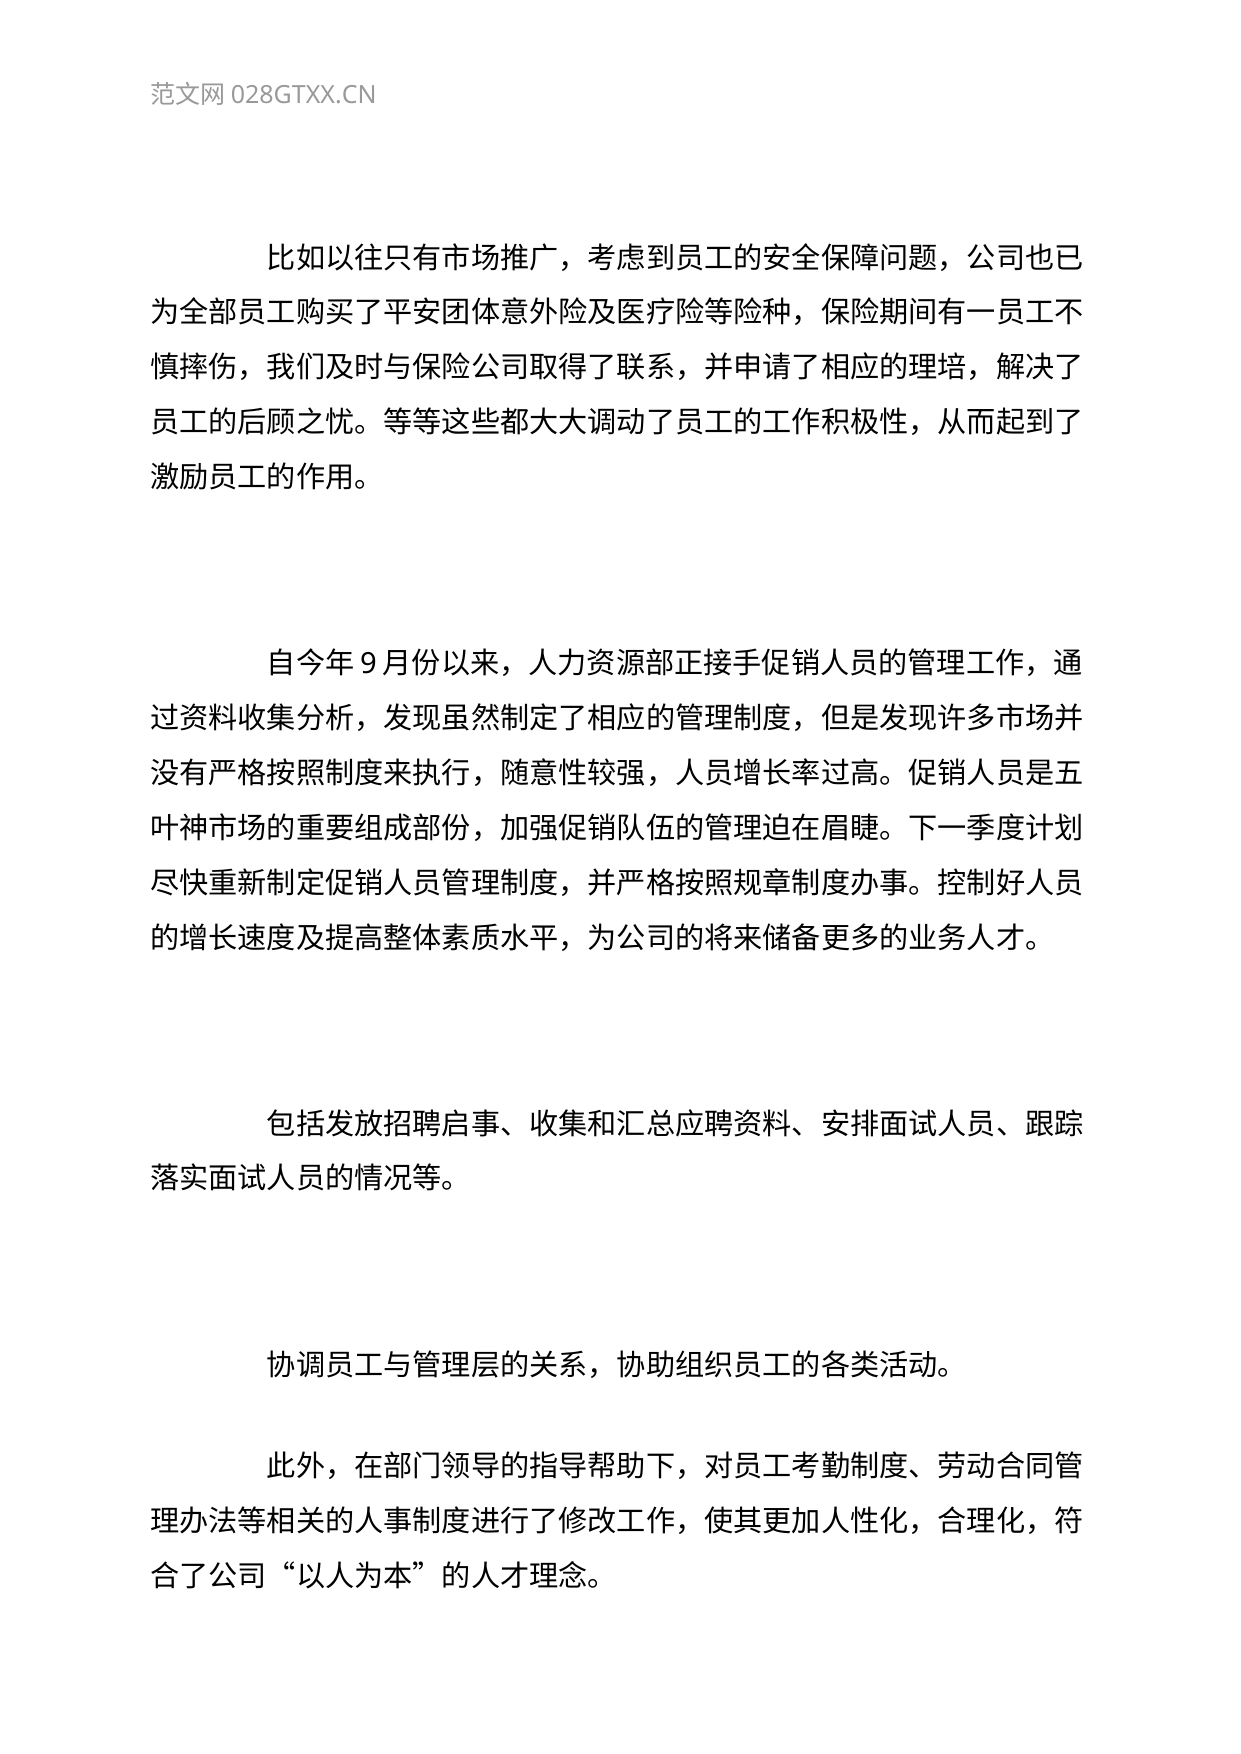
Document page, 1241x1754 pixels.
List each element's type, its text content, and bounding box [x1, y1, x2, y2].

text 包括发放招聘启事、收集和汇总应聘资料、安排面试人员、跟踪落实面试人员的情况等。 [150, 1100, 1090, 1197]
text 协调员工与管理层的关系，协助组织员工的各类活动。 [150, 1341, 1090, 1383]
text 比如以往只有市场推广，考虑到员工的安全保障问题，公司也已为全部员工购买了平安团体意外险及医疗险等险种，保险期间有一员工不慎摔伤，我们及时与保险公司取得了联系，并申请了相应的理培，解决了员工的后顾之忧。等等这些都大大调动了员工的工作积极性，从而起到了激励员工的作用。 [150, 234, 1090, 496]
text 此外，在部门领导的指导帮助下，对员工考勤制度、劳动合同管理办法等相关的人事制度进行了修改工作，使其更加人性化，合理化，符合了公司“以人为本”的人才理念。 [150, 1443, 1090, 1595]
text 自今年9月份以来，人力资源部正接手促销人员的管理工作，通过资料收集分析，发现虽然制定了相应的管理制度，但是发现许多市场并没有严格按照制度来执行，随意性较强，人员增长率过高。促销人员是五叶神市场的重要组成部份，加强促销队伍的管理迫在眉睫。下一季度计划尽快重新制定促销人员管理制度，并严格按照规章制度办事。控制好人员的增长速度及提高整体素质水平，为公司的将来储备更多的业务人才。 [150, 640, 1090, 957]
